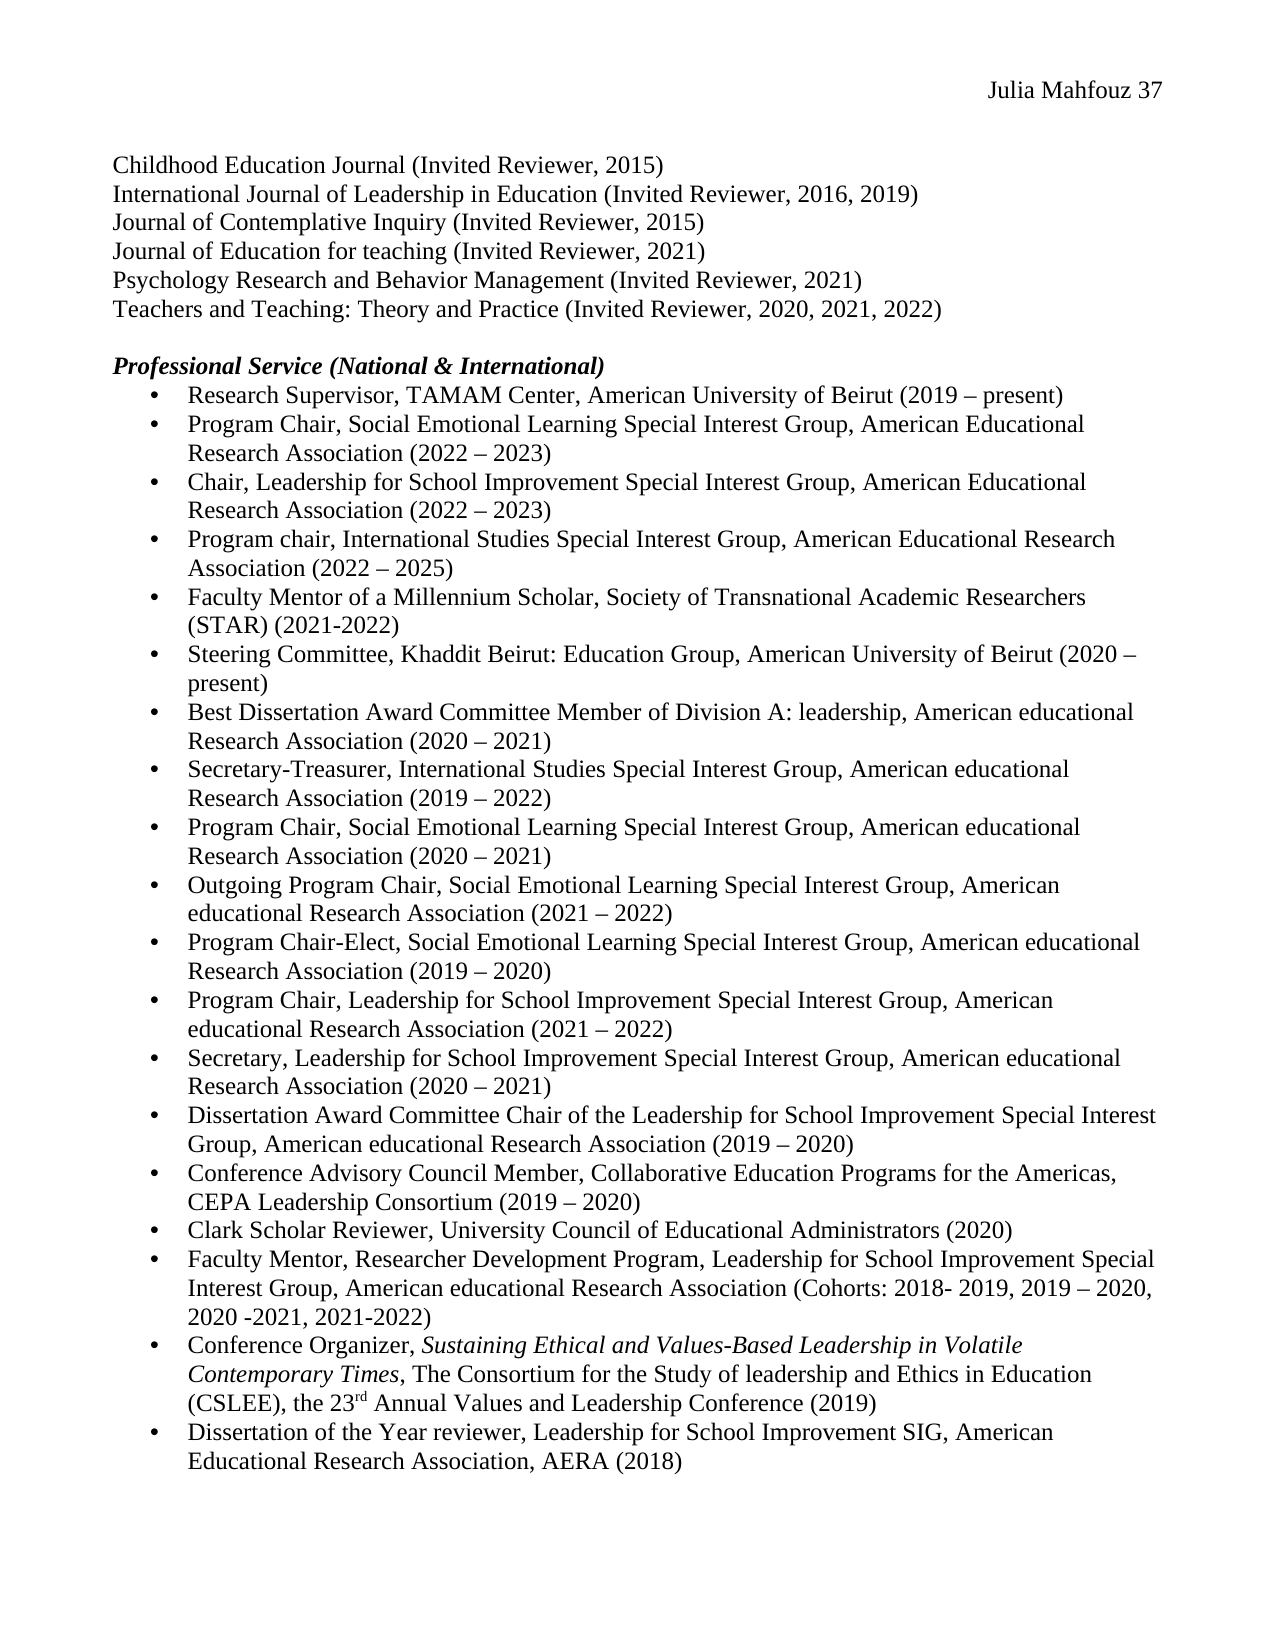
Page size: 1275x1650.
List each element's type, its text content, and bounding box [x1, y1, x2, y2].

title Secretary-Treasurer, International Studies Special Interest Group, American educational Research Association (2019 – 2022) [150, 754, 1162, 812]
title Faculty Mentor, Researcher Development Program, Leadership for School Improvement Special Interest Group, American educational Research Association (Cohorts: 2018- 2019, 2019 – 2020, 2020 -2021, 2021-2022) [150, 1244, 1162, 1331]
title Research Supervisor, TAMAM Center, American University of Beirut (2019 – present) [150, 380, 1162, 409]
text Professional Service (National & International) [112, 351, 1162, 380]
title Program Chair, Leadership for School Improvement Special Interest Group, American educational Research Association (2021 – 2022) [150, 985, 1162, 1042]
title Best Dissertation Award Committee Member of Division A: leadership, American educational Research Association (2020 – 2021) [150, 697, 1162, 754]
title Outgoing Program Chair, Social Emotional Learning Special Interest Group, American educational Research Association (2021 – 2022) [150, 870, 1162, 927]
title Dissertation of the Year reviewer, Leadership for School Improvement SIG, American Educational Research Association, AERA (2018) [150, 1417, 1162, 1474]
title Dissertation Award Committee Chair of the Leadership for School Improvement Special Interest Group, American educational Research Association (2019 – 2020) [150, 1100, 1162, 1158]
list Conference Organizer, Sustaining Ethical and Values-Based Leadership in Volatile Contemporary Times, The Consortium for the Study of leadership and Ethics in Education (CSLEE), the 23rd Annual Values and Leadership Conference (2019) [150, 1331, 1162, 1417]
text Journal of Contemplative Inquiry (Invited Reviewer, 2015) [112, 207, 1162, 236]
title Program chair, International Studies Special Interest Group, American Educational Research Association (2022 – 2025) [150, 524, 1162, 582]
title Chair, Leadership for School Improvement Special Interest Group, American Educational Research Association (2022 – 2023) [150, 466, 1162, 524]
text Psychology Research and Behavior Management (Invited Reviewer, 2021) [112, 265, 1162, 294]
text Teachers and Teaching: Theory and Practice (Invited Reviewer, 2020, 2021, 2022) [112, 294, 1162, 322]
title Program Chair, Social Emotional Learning Special Interest Group, American Educational Research Association (2022 – 2023) [150, 409, 1162, 466]
title Program Chair-Elect, Social Emotional Learning Special Interest Group, American educational Research Association (2019 – 2020) [150, 927, 1162, 985]
title Conference Advisory Council Member, Collaborative Education Programs for the Americas, CEPA Leadership Consortium (2019 – 2020) [150, 1158, 1162, 1215]
title Program Chair, Social Emotional Learning Special Interest Group, American educational Research Association (2020 – 2021) [150, 812, 1162, 870]
title Secretary, Leadership for School Improvement Special Interest Group, American educational Research Association (2020 – 2021) [150, 1042, 1162, 1100]
text International Journal of Leadership in Education (Invited Reviewer, 2016, 2019) [112, 179, 1162, 207]
text Childhood Education Journal (Invited Reviewer, 2015) [112, 150, 1162, 179]
title Steering Committee, Khaddit Beirut: Education Group, American University of Beirut (2020 – present) [150, 639, 1162, 697]
title Faculty Mentor of a Millennium Scholar, Society of Transnational Academic Researchers (STAR) (2021-2022) [150, 582, 1162, 639]
text Journal of Education for teaching (Invited Reviewer, 2021) [112, 236, 1162, 265]
title Clark Scholar Reviewer, University Council of Educational Administrators (2020) [150, 1215, 1162, 1244]
